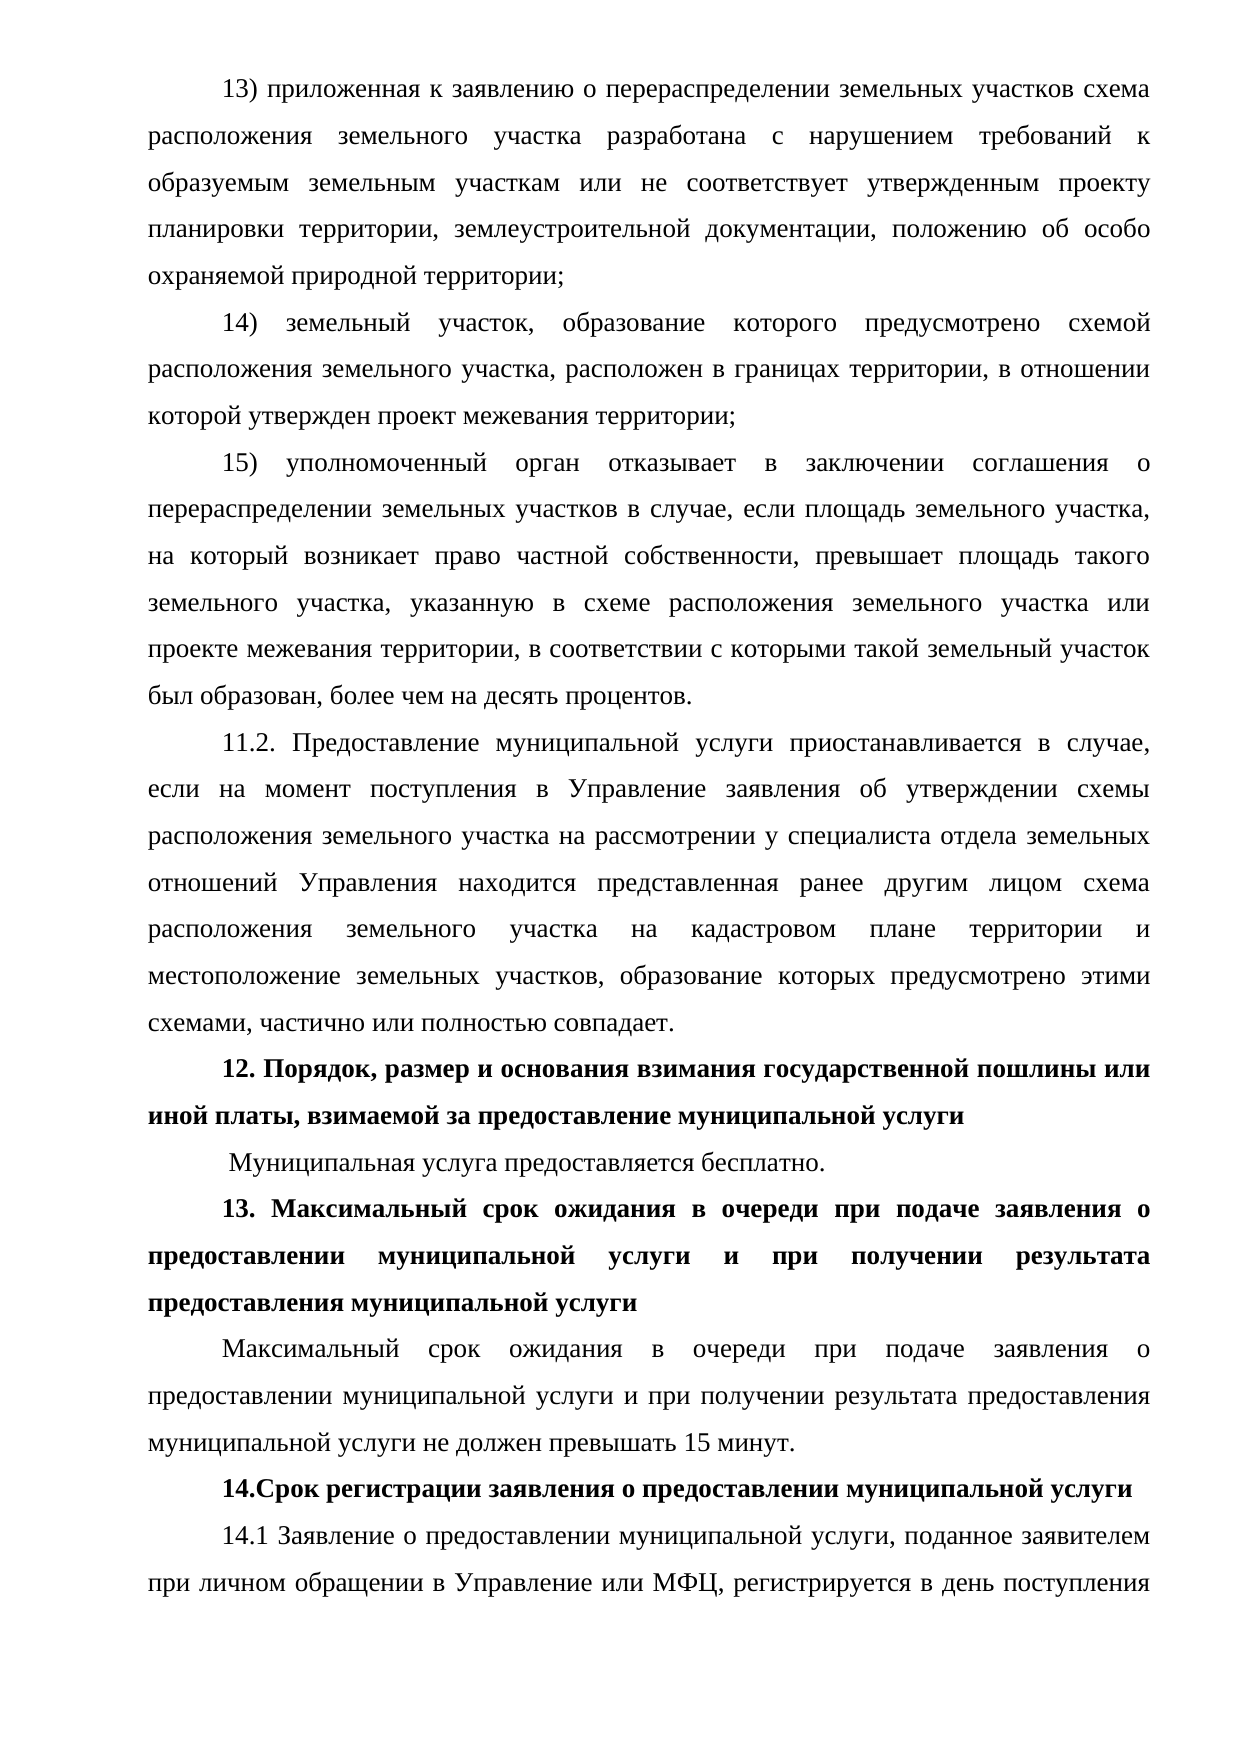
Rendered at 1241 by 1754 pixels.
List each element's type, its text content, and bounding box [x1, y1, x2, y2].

text Муниципальная услуга предоставляется бесплатно. [148, 1146, 1152, 1177]
text 14) земельный участок, образование которого предусмотрено схемой расположения земельного участка, расположен в границах территории, в отношении которой утвержден проект межевания территории; [148, 306, 1152, 430]
text 11.2. Предоставление муниципальной услуги приостанавливается в случае, если на момент поступления в Управление заявления об утверждении схемы расположения земельного участка на рассмотрении у специалиста отдела земельных отношений Управления находится представленная ранее другим лицом схема расположения земельного участка на кадастровом плане территории и местоположение земельных участков, образование которых предусмотрено этими схемами, частично или полностью совпадает. [148, 726, 1152, 1037]
text 13) приложенная к заявлению о перераспределении земельных участков схема расположения земельного участка разработана с нарушением требований к образуемым земельным участкам или не соответствует утвержденным проекту планировки территории, землеустроительной документации, положению об особо охраняемой природной территории; [148, 72, 1152, 290]
text 12. Порядок, размер и основания взимания государственной пошлины или иной платы, взимаемой за предоставление муниципальной услуги [148, 1052, 1152, 1130]
text Максимальный срок ожидания в очереди при подаче заявления о предоставлении муниципальной услуги и при получении результата предоставления муниципальной услуги не должен превышать 15 минут. [148, 1332, 1152, 1457]
text 13. Максимальный срок ожидания в очереди при подаче заявления о предоставлении муниципальной услуги и при получении результата предоставления муниципальной услуги [148, 1192, 1152, 1317]
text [148, 1519, 1152, 1597]
text 14.Срок регистрации заявления о предоставлении муниципальной услуги [148, 1472, 1152, 1504]
text 15) уполномоченный орган отказывает в заключении соглашения о перераспределении земельных участков в случае, если площадь земельного участка, на который возникает право частной собственности, превышает площадь такого земельного участка, указанную в схеме расположения земельного участка или проекте межевания территории, в соответствии с которыми такой земельный участок был образован, более чем на десять процентов. [148, 446, 1152, 710]
